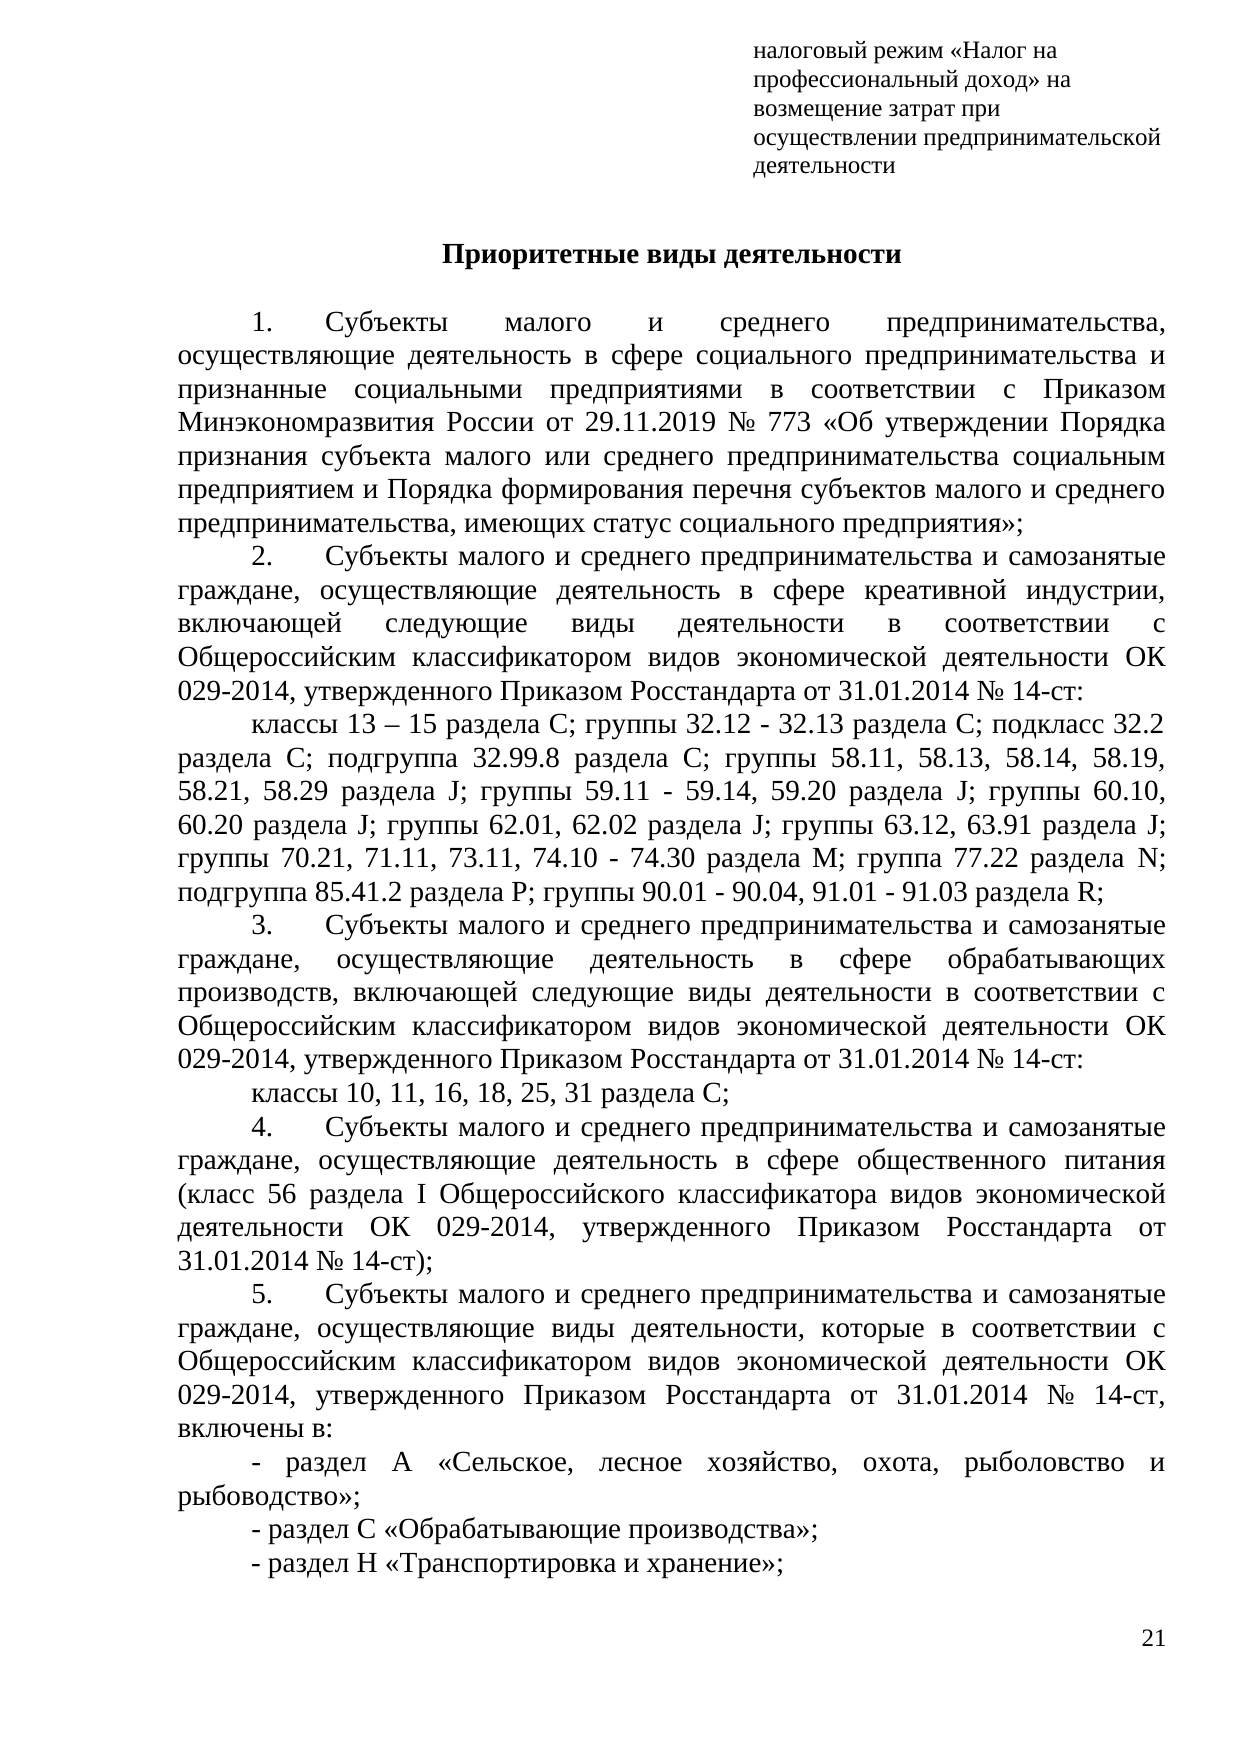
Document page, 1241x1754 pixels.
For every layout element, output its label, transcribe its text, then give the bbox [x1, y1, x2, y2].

text осуществлении предпринимательской [177, 122, 1166, 150]
text Приоритетные виды деятельности [177, 237, 1166, 270]
text классы 10, 11, 16, 18, 25, 31 раздела С; [251, 1075, 1166, 1109]
text профессиональный доход» на [177, 64, 1166, 93]
list Субъекты малого и среднего предпринимательства и самозанятые граждане, осуществляющие деятельность в сфере обрабатывающих производств, включающей следующие виды деятельности в соответствии с Общероссийским классификатором видов экономической деятельности ОК 029-2014, утвержденного Приказом Росстандарта от 31.01.2014 № 14-ст: [177, 907, 1166, 1075]
text налоговый режим «Налог на [177, 35, 1166, 64]
list Субъекты малого и среднего предпринимательства и самозанятые граждане, осуществляющие деятельность в сфере креативной индустрии, включающей следующие виды деятельности в соответствии с Общероссийским классификатором видов экономической деятельности ОК 029-2014, утвержденного Приказом Росстандарта от 31.01.2014 № 14-ст: [177, 538, 1166, 706]
text - раздел А «Сельское, лесное хозяйство, охота, рыболовство и рыбоводство»; [177, 1444, 1166, 1511]
text возмещение затрат при [177, 93, 1166, 122]
text классы 13 – 15 раздела С; группы 32.12 - 32.13 раздела С; подкласс 32.2 раздела С; подгруппа 32.99.8 раздела С; группы 58.11, 58.13, 58.14, 58.19, 58.21, 58.29 раздела J; группы 59.11 - 59.14, 59.20 раздела J; группы 60.10, 60.20 раздела J; группы 62.01, 62.02 раздела J; группы 63.12, 63.91 раздела J; группы 70.21, 71.11, 73.11, 74.10 - 74.30 раздела М; группа 77.22 раздела N; подгруппа 85.41.2 раздела P; группы 90.01 - 90.04, 91.01 - 91.03 раздела R; [177, 706, 1166, 907]
text - раздел Н «Транспортировка и хранение»; [177, 1545, 1166, 1578]
text деятельности [177, 150, 1166, 179]
list Субъекты малого и среднего предпринимательства и самозанятые граждане, осуществляющие виды деятельности, которые в соответствии с Общероссийским классификатором видов экономической деятельности ОК 029-2014, утвержденного Приказом Росстандарта от 31.01.2014 № 14-ст, включены в: [177, 1276, 1166, 1444]
text - раздел С «Обрабатывающие производства»; [177, 1511, 1166, 1545]
list Субъекты малого и среднего предпринимательства и самозанятые граждане, осуществляющие деятельность в сфере общественного питания (класс 56 раздела I Общероссийского классификатора видов экономической деятельности ОК 029-2014, утвержденного Приказом Росстандарта от 31.01.2014 № 14-ст); [177, 1109, 1166, 1276]
list Субъекты малого и среднего предпринимательства, осуществляющие деятельность в сфере социального предпринимательства и признанные социальными предприятиями в соответствии с Приказом Минэкономразвития России от 29.11.2019 № 773 «Об утверждении Порядка признания субъекта малого или среднего предпринимательства социальным предприятием и Порядка формирования перечня субъектов малого и среднего предпринимательства, имеющих статус социального предприятия»; [177, 304, 1166, 538]
